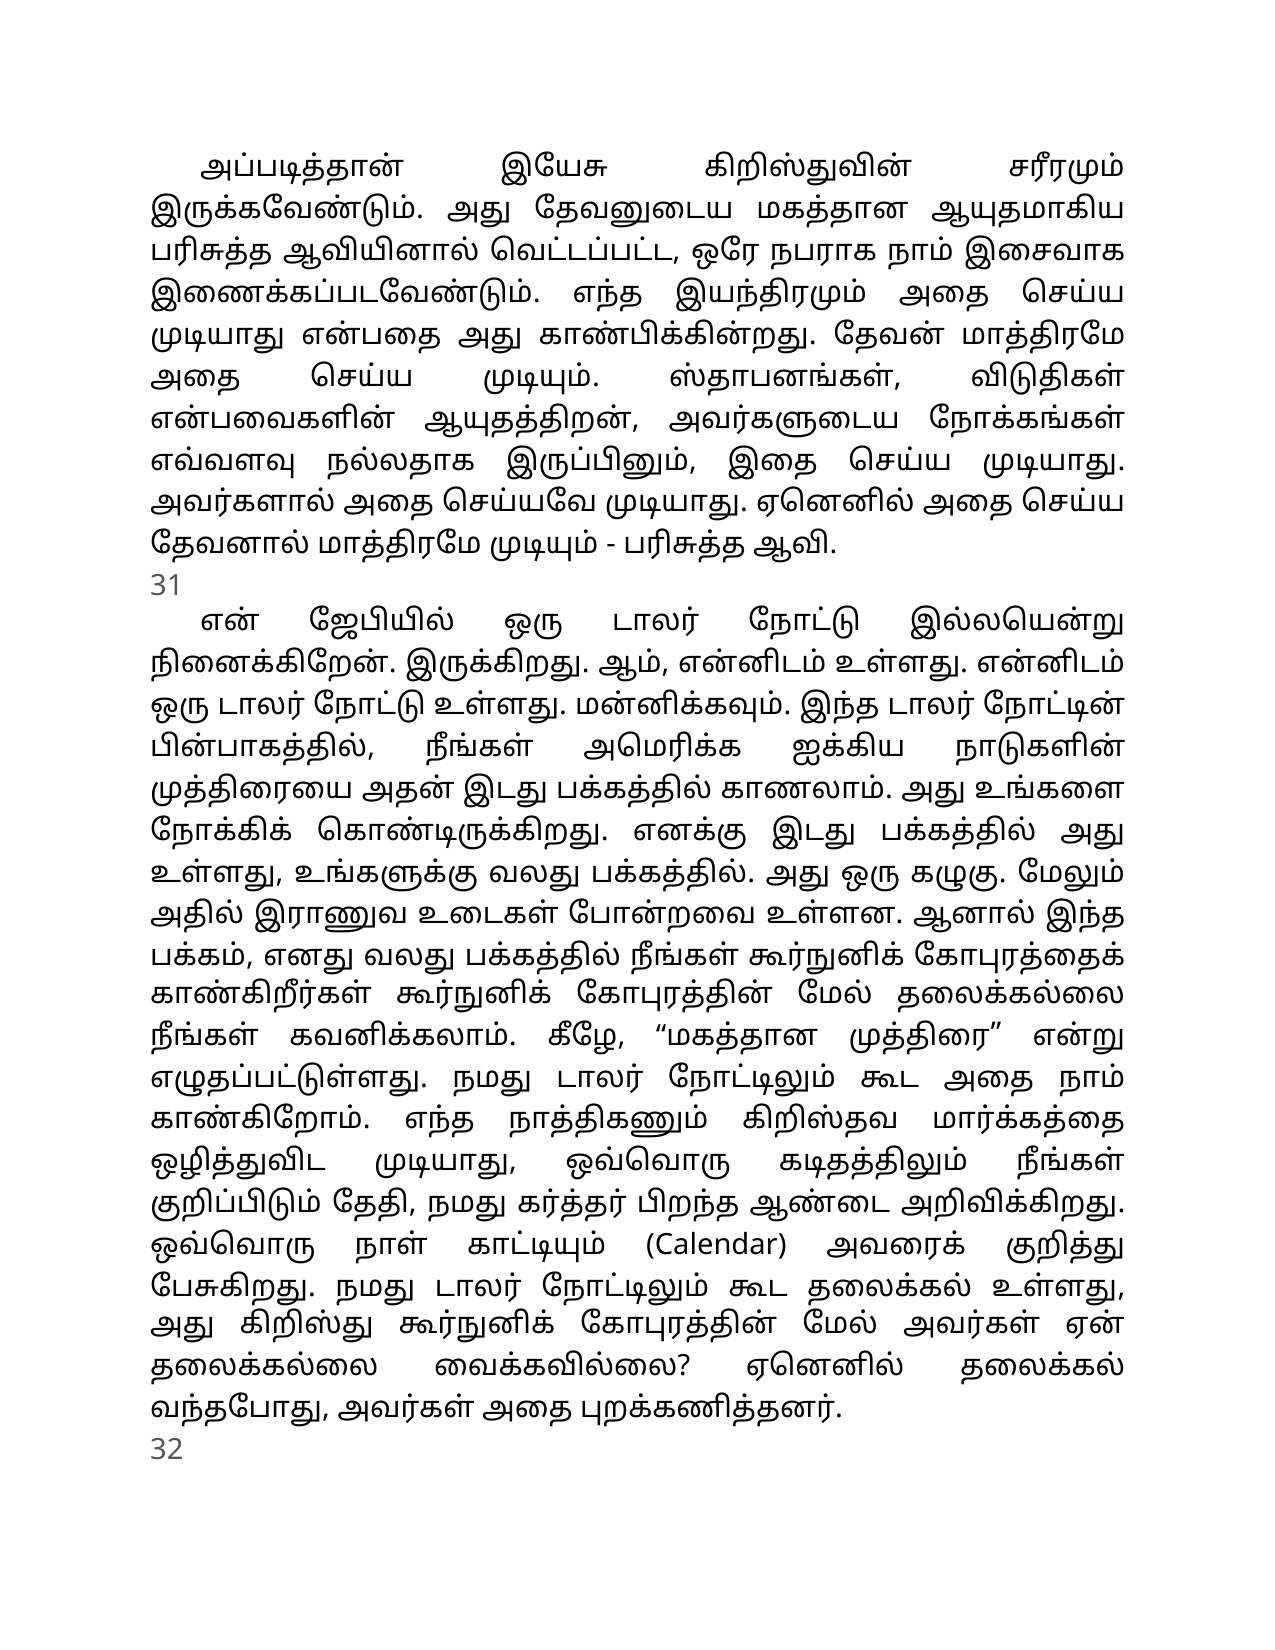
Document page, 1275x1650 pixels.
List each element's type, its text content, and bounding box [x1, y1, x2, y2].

text 32 [150, 1428, 1125, 1468]
text என் ஜேபியில் ஒரு டாலர் நோட்டு இல்லயென்று நினைக்கிறேன். இருக்கிறது. ஆம், என்னிடம் உள்ளது. என்னிடம் ஒரு டாலர் நோட்டு உள்ளது. மன்னிக்கவும். இந்த டாலர் நோட்டின் பின்பாகத்தில், நீங்கள் அமெரிக்க ஐக்கிய நாடுகளின் முத்திரையை அதன் இடது பக்கத்தில் காணலாம். அது உங்களை நோக்கிக் கொண்டிருக்கிறது. எனக்கு இடது பக்கத்தில் அது உள்ளது, உங்களுக்கு வலது பக்கத்தில். அது ஒரு கழுகு. மேலும் அதில் இராணுவ உடைகள் போன்றவை உள்ளன. ஆனால் இந்த பக்கம், எனது வலது பக்கத்தில் நீங்கள் கூர்நுனிக் கோபுரத்தைக் காண்கிறீர்கள் கூர்நுனிக் கோபுரத்தின் மேல் தலைக்கல்லை நீங்கள் கவனிக்கலாம். கீழே, “மகத்தான முத்திரை” என்று எழுதப்பட்டுள்ளது. நமது டாலர் நோட்டிலும் கூட அதை நாம் காண்கிறோம். எந்த நாத்திகணும் கிறிஸ்தவ மார்க்கத்தை ஒழித்துவிட முடியாது, ஒவ்வொரு கடிதத்திலும் நீங்கள் குறிப்பிடும் தேதி, நமது கர்த்தர் பிறந்த ஆண்டை அறிவிக்கிறது. ஒவ்வொரு நாள் காட்டியும் (Calendar) அவரைக் குறித்து பேசுகிறது. நமது டாலர் நோட்டிலும் கூட தலைக்கல் உள்ளது, அது கிறிஸ்து கூர்நுனிக் கோபுரத்தின் மேல் அவர்கள் ஏன் தலைக்கல்லை வைக்கவில்லை? ஏனெனில் தலைக்கல் வந்தபோது, அவர்கள் அதை புறக்கணித்தனர். [150, 604, 1125, 1428]
text 31 [150, 564, 1125, 604]
text அப்படித்தான் இயேசு கிறிஸ்துவின் சரீரமும் இருக்கவேண்டும். அது தேவனுடைய மகத்தான ஆயுதமாகிய பரிசுத்த ஆவியினால் வெட்டப்பட்ட, ஒரே நபராக நாம் இசைவாக இணைக்கப்படவேண்டும். எந்த இயந்திரமும் அதை செய்ய முடியாது என்பதை அது காண்பிக்கின்றது. தேவன் மாத்திரமே அதை செய்ய முடியும். ஸ்தாபனங்கள், விடுதிகள் என்பவைகளின் ஆயுதத்திறன், அவர்களுடைய நோக்கங்கள் எவ்வளவு நல்லதாக இருப்பினும், இதை செய்ய முடியாது. அவர்களால் அதை செய்யவே முடியாது. ஏனெனில் அதை செய்ய தேவனால் மாத்திரமே முடியும் - பரிசுத்த ஆவி. [150, 150, 1125, 564]
